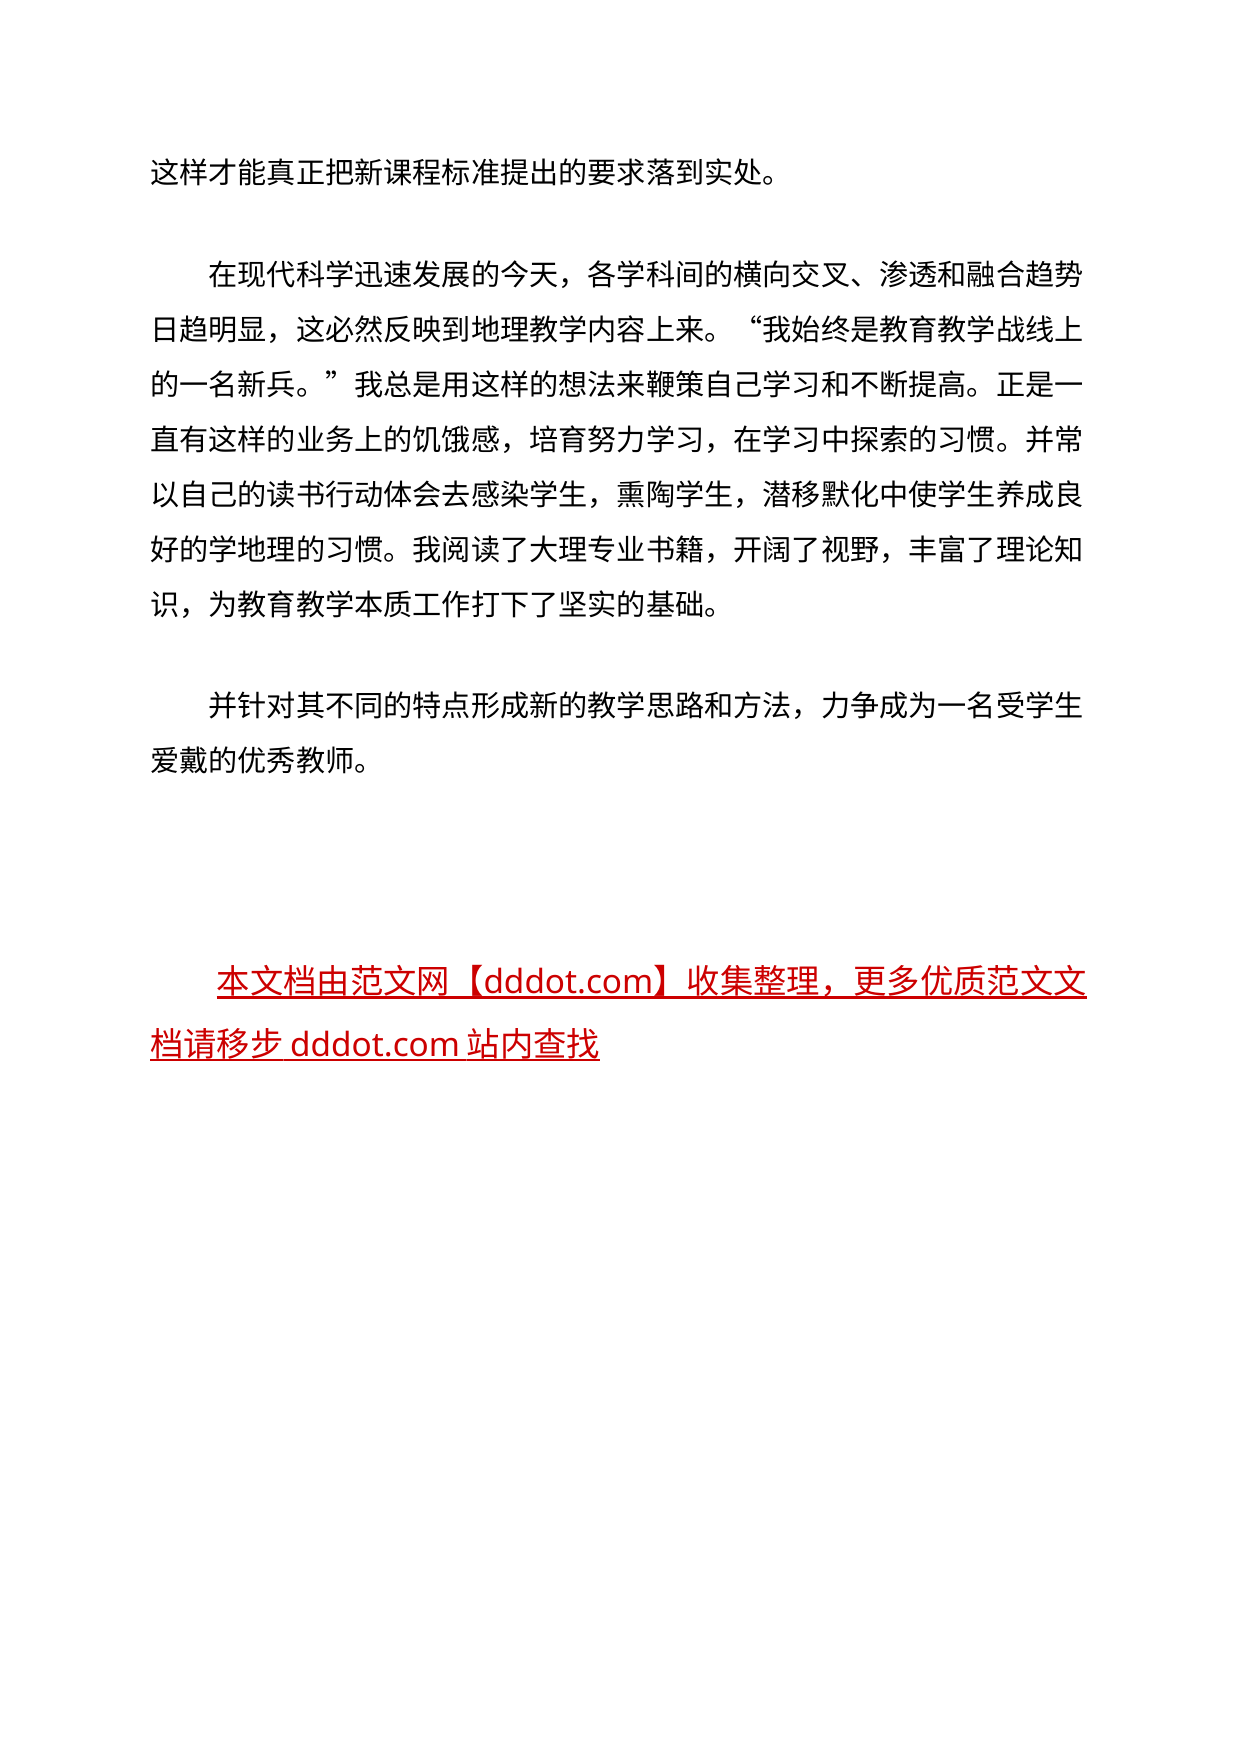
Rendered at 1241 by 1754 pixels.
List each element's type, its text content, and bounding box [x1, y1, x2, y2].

text 本文档由范文网【dddot.com】收集整理，更多优质范文文档请移步dddot.com站内查找 [150, 955, 1090, 1066]
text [150, 150, 1090, 192]
text 并针对其不同的特点形成新的教学思路和方法，力争成为一名受学生爱戴的优秀教师。 [150, 683, 1090, 780]
text 在现代科学迅速发展的今天，各学科间的横向交叉、渗透和融合趋势日趋明显，这必然反映到地理教学内容上来。“我始终是教育教学战线上的一名新兵。”我总是用这样的想法来鞭策自己学习和不断提高。正是一直有这样的业务上的饥饿感，培育努力学习，在学习中探索的习惯。并常以自己的读书行动体会去感染学生，熏陶学生，潜移默化中使学生养成良好的学地理的习惯。我阅读了大理专业书籍，开阔了视野，丰富了理论知识，为教育教学本质工作打下了坚实的基础。 [150, 252, 1090, 623]
